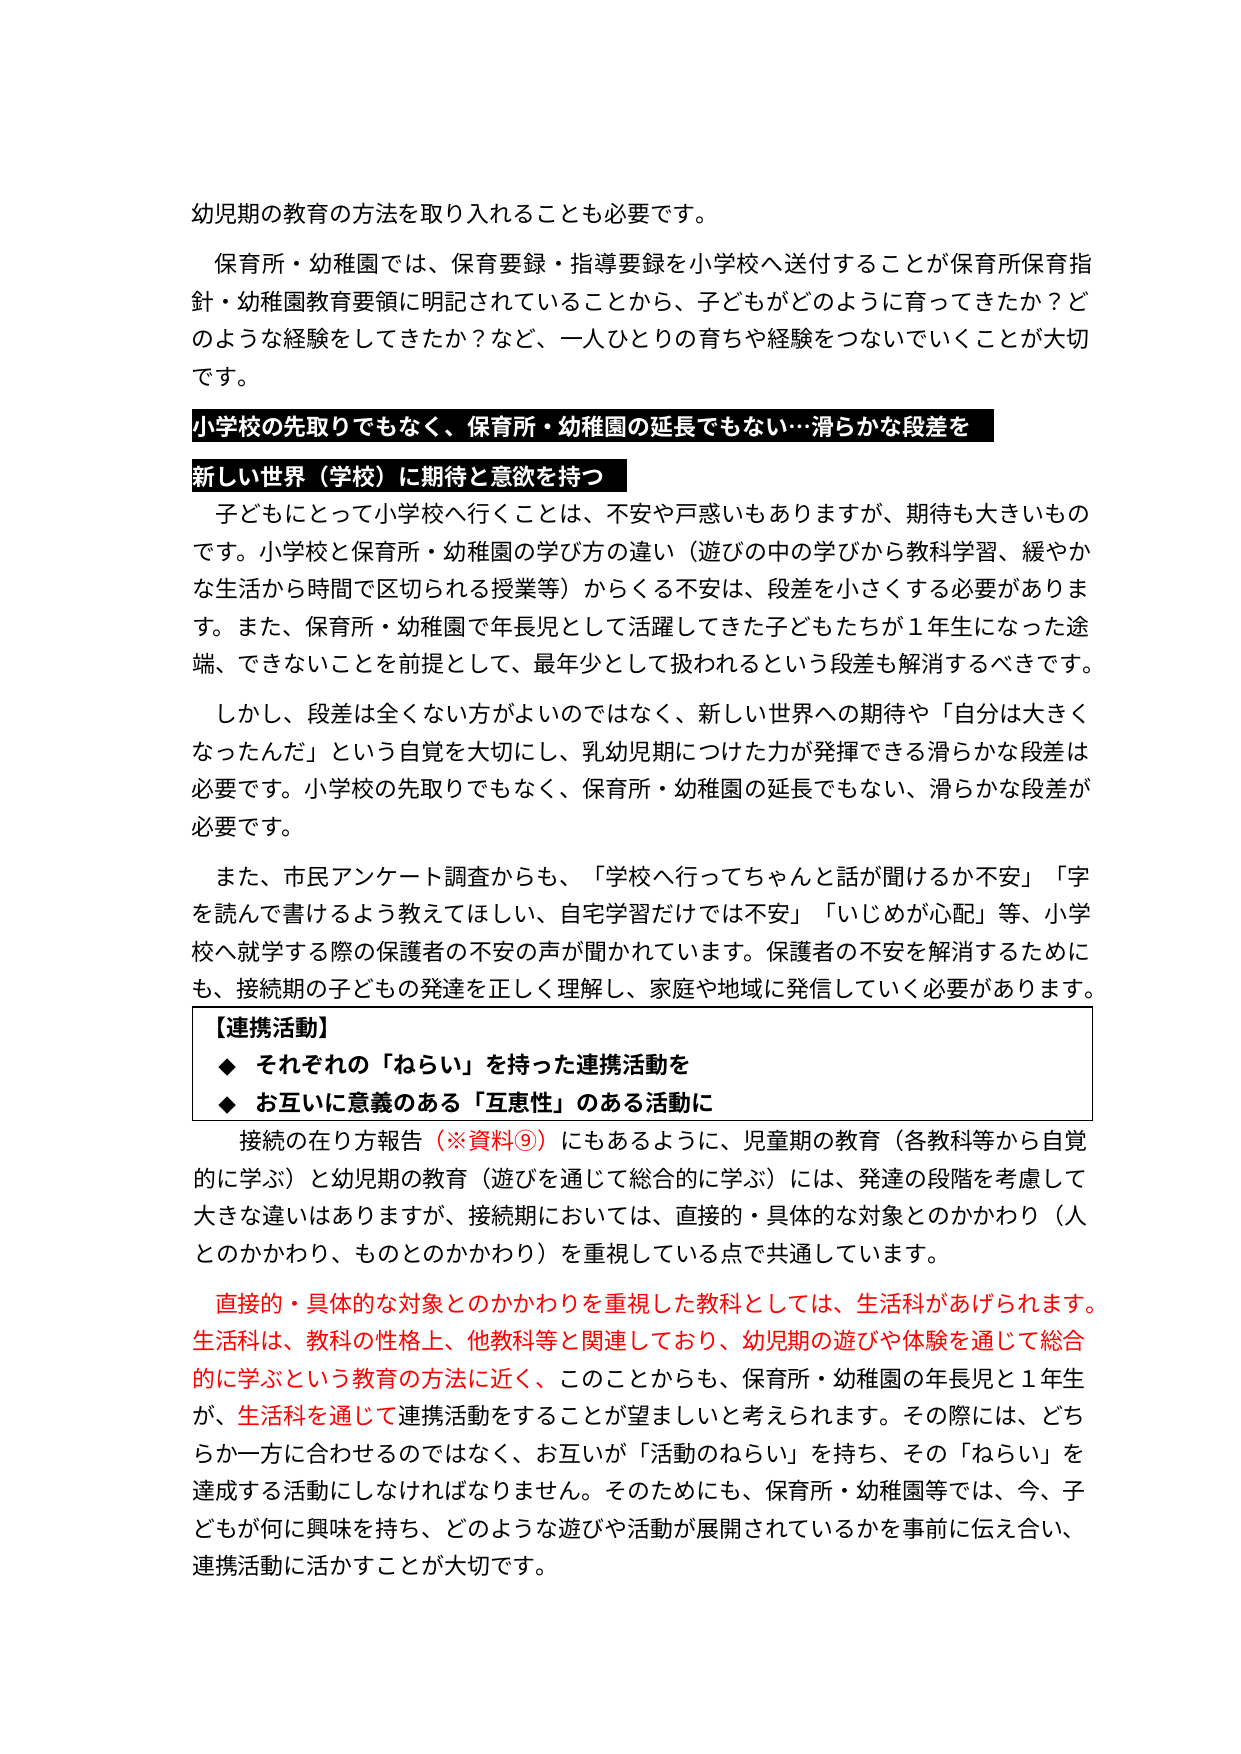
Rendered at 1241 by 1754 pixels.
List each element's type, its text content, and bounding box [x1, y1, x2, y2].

text 保育所・幼稚園では、保育要録・指導要録を小学校へ送付することが保育所保育指針・幼稚園教育要領に明記されていることから、子どもがどのように育ってきたか？どのような経験をしてきたか？など、一人ひとりの育ちや経験をつないでいくことが大切です。 [191, 244, 1092, 394]
text また、市民アンケート調査からも、「学校へ行ってちゃんと話が聞けるか不安」「字を読んで書けるよう教えてほしい、自宅学習だけでは不安」「いじめが心配」等、小学校へ就学する際の保護者の不安の声が聞かれています。保護者の不安を解消するためにも、接続期の子どもの発達を正しく理解し、家庭や地域に発信していく必要があります。 [191, 856, 1092, 1006]
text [191, 194, 1092, 231]
text 新しい世界（学校）に期待と意欲を持つ [191, 456, 1092, 494]
text 子どもにとって小学校へ行くことは、不安や戸惑いもありますが、期待も大きいものです。小学校と保育所・幼稚園の学び方の違い（遊びの中の学びから教科学習、緩やかな生活から時間で区切られる授業等）からくる不安は、段差を小さくする必要があります。また、保育所・幼稚園で年長児として活躍してきた子どもたちが１年生になった途端、できないことを前提として、最年少として扱われるという段差も解消するべきです。 [192, 494, 1092, 681]
text 接続の在り方報告（※資料⑨）にもあるように、児童期の教育（各教科等から自覚的に学ぶ）と幼児期の教育（遊びを通じて総合的に学ぶ）には、発達の段階を考慮して大きな違いはありますが、接続期においては、直接的・具体的な対象とのかかわり（人とのかかわり、ものとのかかわり）を重視している点で共通しています。 [148, 1121, 1092, 1271]
table_header 【連携活動】 それぞれの「ねらい」を持った連携活動を お互いに意義のある「互恵性」のある活動に [193, 1008, 1092, 1120]
text 直接的・具体的な対象とのかかわりを重視した教科としては、生活科があげられます。生活科は、教科の性格上、他教科等と関連しており、幼児期の遊びや体験を通じて総合的に学ぶという教育の方法に近く、このことからも、保育所・幼稚園の年長児と１年生が、生活科を通じて連携活動をすることが望ましいと考えられます。その際には、どちらか一方に合わせるのではなく、お互いが「活動のねらい」を持ち、その「ねらい」を達成する活動にしなければなりません。そのためにも、保育所・幼稚園等では、今、子どもが何に興味を持ち、どのような遊びや活動が展開されているかを事前に伝え合い、連携活動に活かすことが大切です。 [192, 1283, 1092, 1583]
text しかし、段差は全くない方がよいのではなく、新しい世界への期待や「自分は大きくなったんだ」という自覚を大切にし、乳幼児期につけた力が発揮できる滑らかな段差は必要です。小学校の先取りでもなく、保育所・幼稚園の延長でもない、滑らかな段差が必要です。 [191, 694, 1092, 844]
list 小学校の先取りでもなく、保育所・幼稚園の延長でもない…滑らかな段差を [192, 406, 1092, 444]
